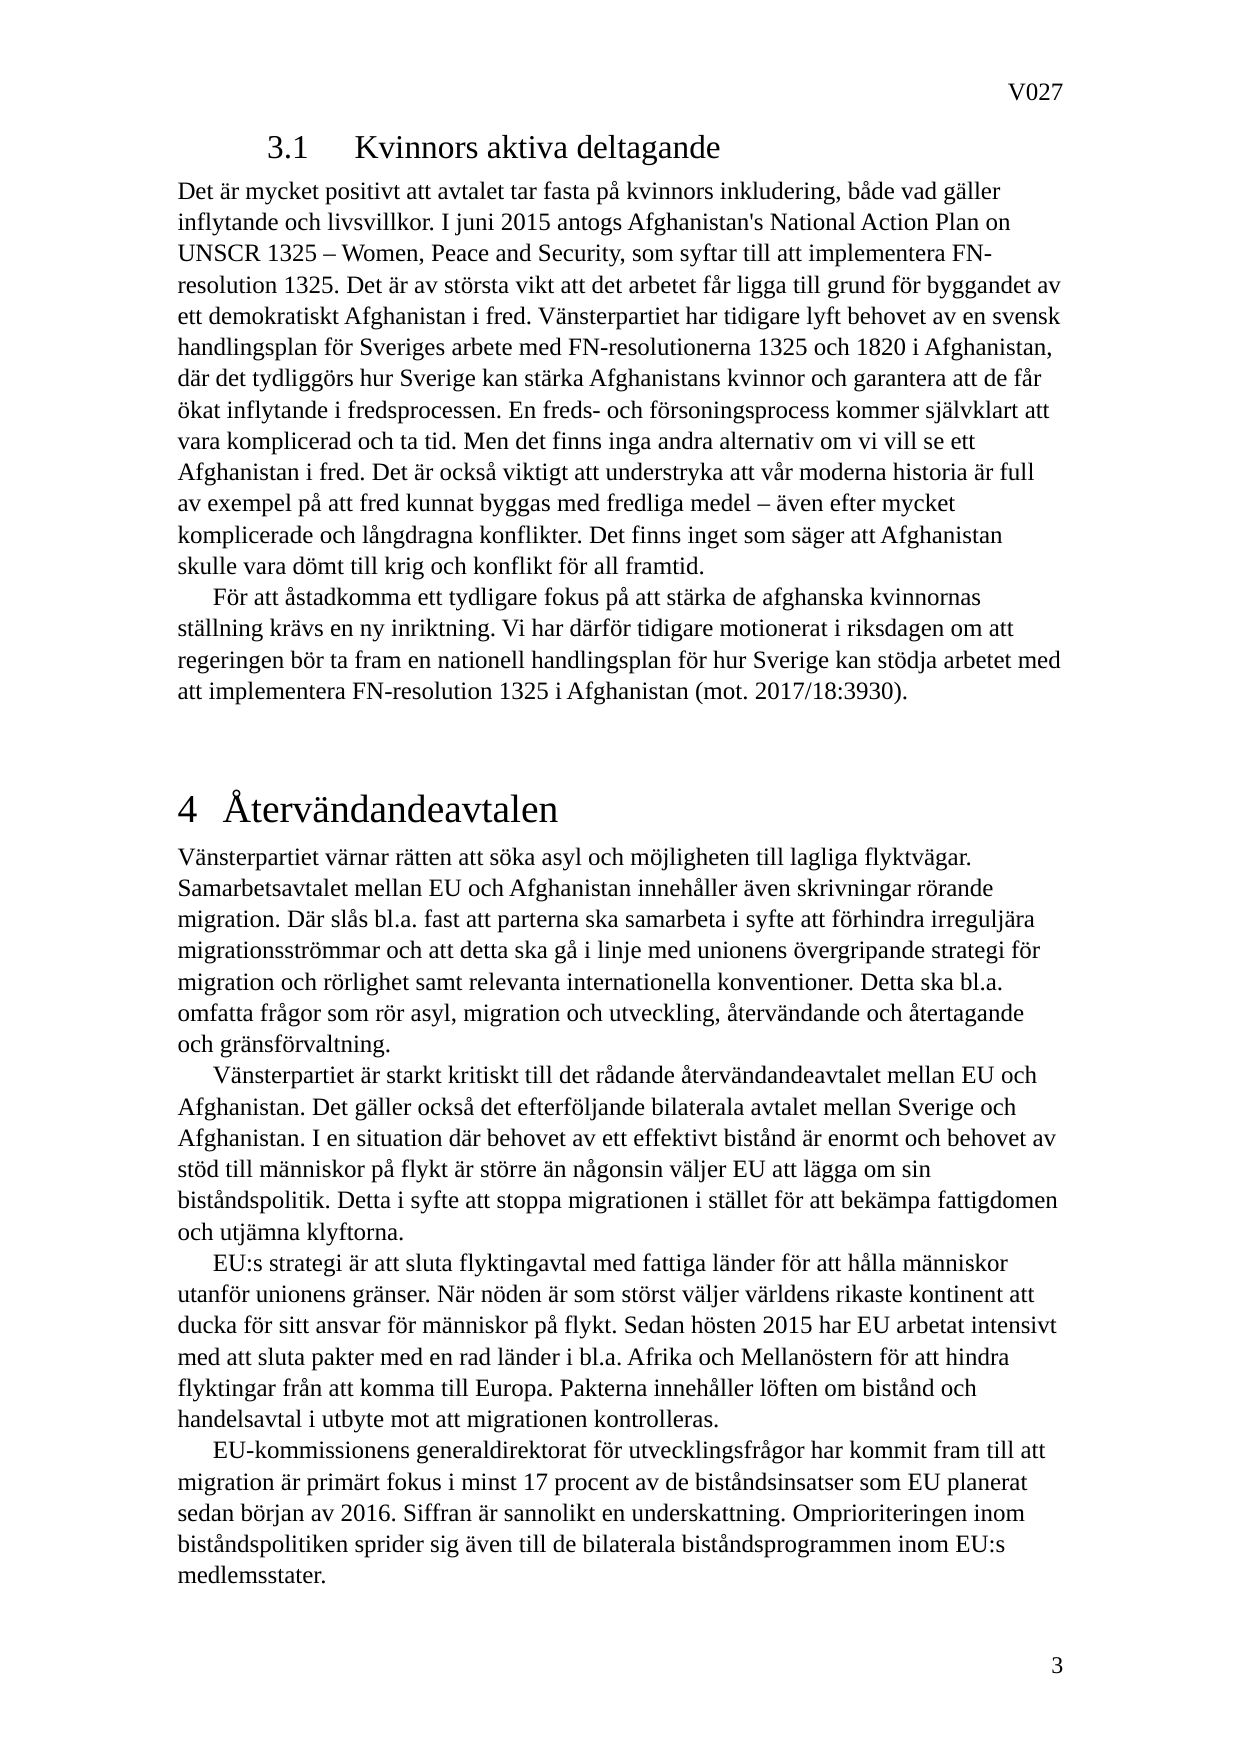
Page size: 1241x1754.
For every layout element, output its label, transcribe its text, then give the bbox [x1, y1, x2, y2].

text EU-kommissionens generaldirektorat för utvecklingsfrågor har kommit fram till att migration är primärt fokus i minst 17 procent av de biståndsinsatser som EU planerat sedan början av 2016. Siffran är sannolikt en underskattning. Omprioriteringen inom biståndspolitiken sprider sig även till de bilaterala biståndsprogrammen inom EU:s medlemsstater. [177, 1433, 1063, 1589]
text Vänsterpartiet är starkt kritiskt till det rådande återvändandeavtalet mellan EU och Afghanistan. Det gäller också det efterföljande bilaterala avtalet mellan Sverige och Afghanistan. I en situation där behovet av ett effektivt bistånd är enormt och behovet av stöd till människor på flykt är större än någonsin väljer EU att lägga om sin biståndspolitik. Detta i syfte att stoppa migrationen i stället för att bekämpa fattigdomen och utjämna klyftorna. [177, 1058, 1063, 1245]
subtitle Återvändandeavtalen [177, 790, 1063, 831]
text Det är mycket positivt att avtalet tar fasta på kvinnors inkludering, både vad gäller inflytande och livsvillkor. I juni 2015 antogs Afghanistan's National Action Plan on UNSCR 1325 – Women, Peace and Security, som syftar till att implementera FN-resolution 1325. Det är av största vikt att det arbetet får ligga till grund för byggandet av ett demokratiskt Afghanistan i fred. Vänsterpartiet har tidigare lyft behovet av en svensk handlingsplan för Sveriges arbete med FN-resolutionerna 1325 och 1820 i Afghanistan, där det tydliggörs hur Sverige kan stärka Afghanistans kvinnor och garantera att de får ökat inflytande i fredsprocessen. En freds- och försoningsprocess kommer självklart att vara komplicerad och ta tid. Men det finns inga andra alternativ om vi vill se ett Afghanistan i fred. Det är också viktigt att understryka att vår moderna historia är full av exempel på att fred kunnat byggas med fredliga medel – även efter mycket komplicerade och långdragna konflikter. Det finns inget som säger att Afghanistan skulle vara dömt till krig och konflikt för all framtid. [177, 173, 1063, 580]
text Vänsterpartiet värnar rätten att söka asyl och möjligheten till lagliga flyktvägar. Samarbetsavtalet mellan EU och Afghanistan innehåller även skrivningar rörande migration. Där slås bl.a. fast att parterna ska samarbeta i syfte att förhindra irreguljära migrationsströmmar och att detta ska gå i linje med unionens övergripande strategi för migration och rörlighet samt relevanta internationella konventioner. Detta ska bl.a. omfatta frågor som rör asyl, migration och utveckling, återvändande och återtagande och gränsförvaltning. [177, 839, 1063, 1058]
text För att åstadkomma ett tydligare fokus på att stärka de afghanska kvinnornas ställning krävs en ny inriktning. Vi har därför tidigare motionerat i riksdagen om att regeringen bör ta fram en nationell handlingsplan för hur Sverige kan stödja arbetet med att implementera FN-resolution 1325 i Afghanistan (mot. 2017/18:3930). [177, 580, 1063, 705]
text EU:s strategi är att sluta flyktingavtal med fattiga länder för att hålla människor utanför unionens gränser. När nöden är som störst väljer världens rikaste kontinent att ducka för sitt ansvar för människor på flykt. Sedan hösten 2015 har EU arbetat intensivt med att sluta pakter med en rad länder i bl.a. Afrika och Mellanöstern för att hindra flyktingar från att komma till Europa. Pakterna innehåller löften om bistånd och handelsavtal i utbyte mot att migrationen kontrolleras. [177, 1245, 1063, 1433]
subtitle Kvinnors aktiva deltagande [237, 134, 1063, 165]
